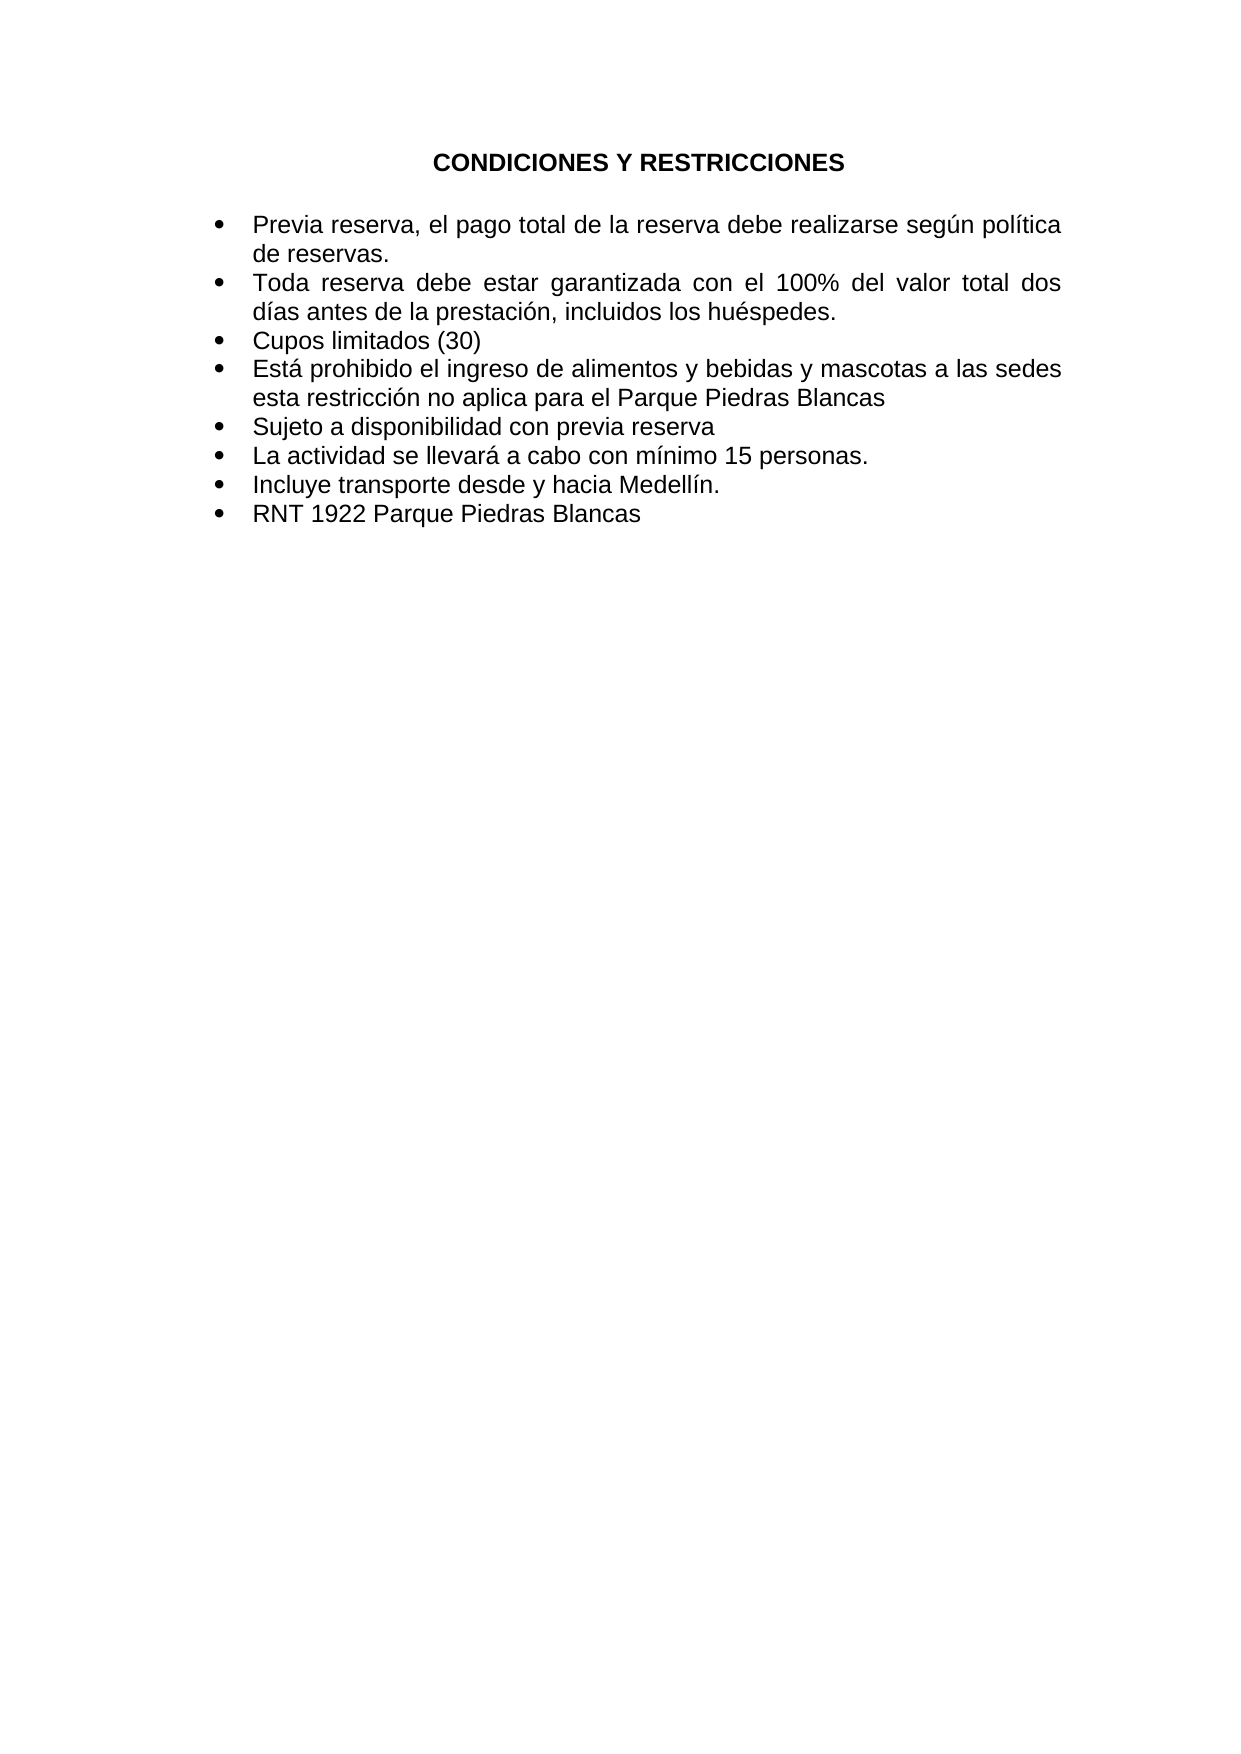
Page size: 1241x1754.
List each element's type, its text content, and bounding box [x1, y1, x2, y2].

list Previa reserva, el pago total de la reserva debe realizarse según política de reservas. [215, 210, 1063, 268]
text CONDICIONES Y RESTRICCIONES [215, 148, 1063, 176]
list Sujeto a disponibilidad con previa reserva [215, 412, 1063, 441]
list RNT 1922 Parque Piedras Blancas [215, 499, 1063, 527]
list Toda reserva debe estar garantizada con el 100% del valor total dos días antes de la prestación, incluidos los huéspedes. [215, 268, 1063, 326]
list La actividad se llevará a cabo con mínimo 15 personas. [215, 441, 1063, 470]
list Incluye transporte desde y hacia Medellín. [215, 470, 1063, 499]
list Cupos limitados (30) [215, 326, 1063, 354]
list Está prohibido el ingreso de alimentos y bebidas y mascotas a las sedes esta restricción no aplica para el Parque Piedras Blancas [215, 354, 1063, 412]
